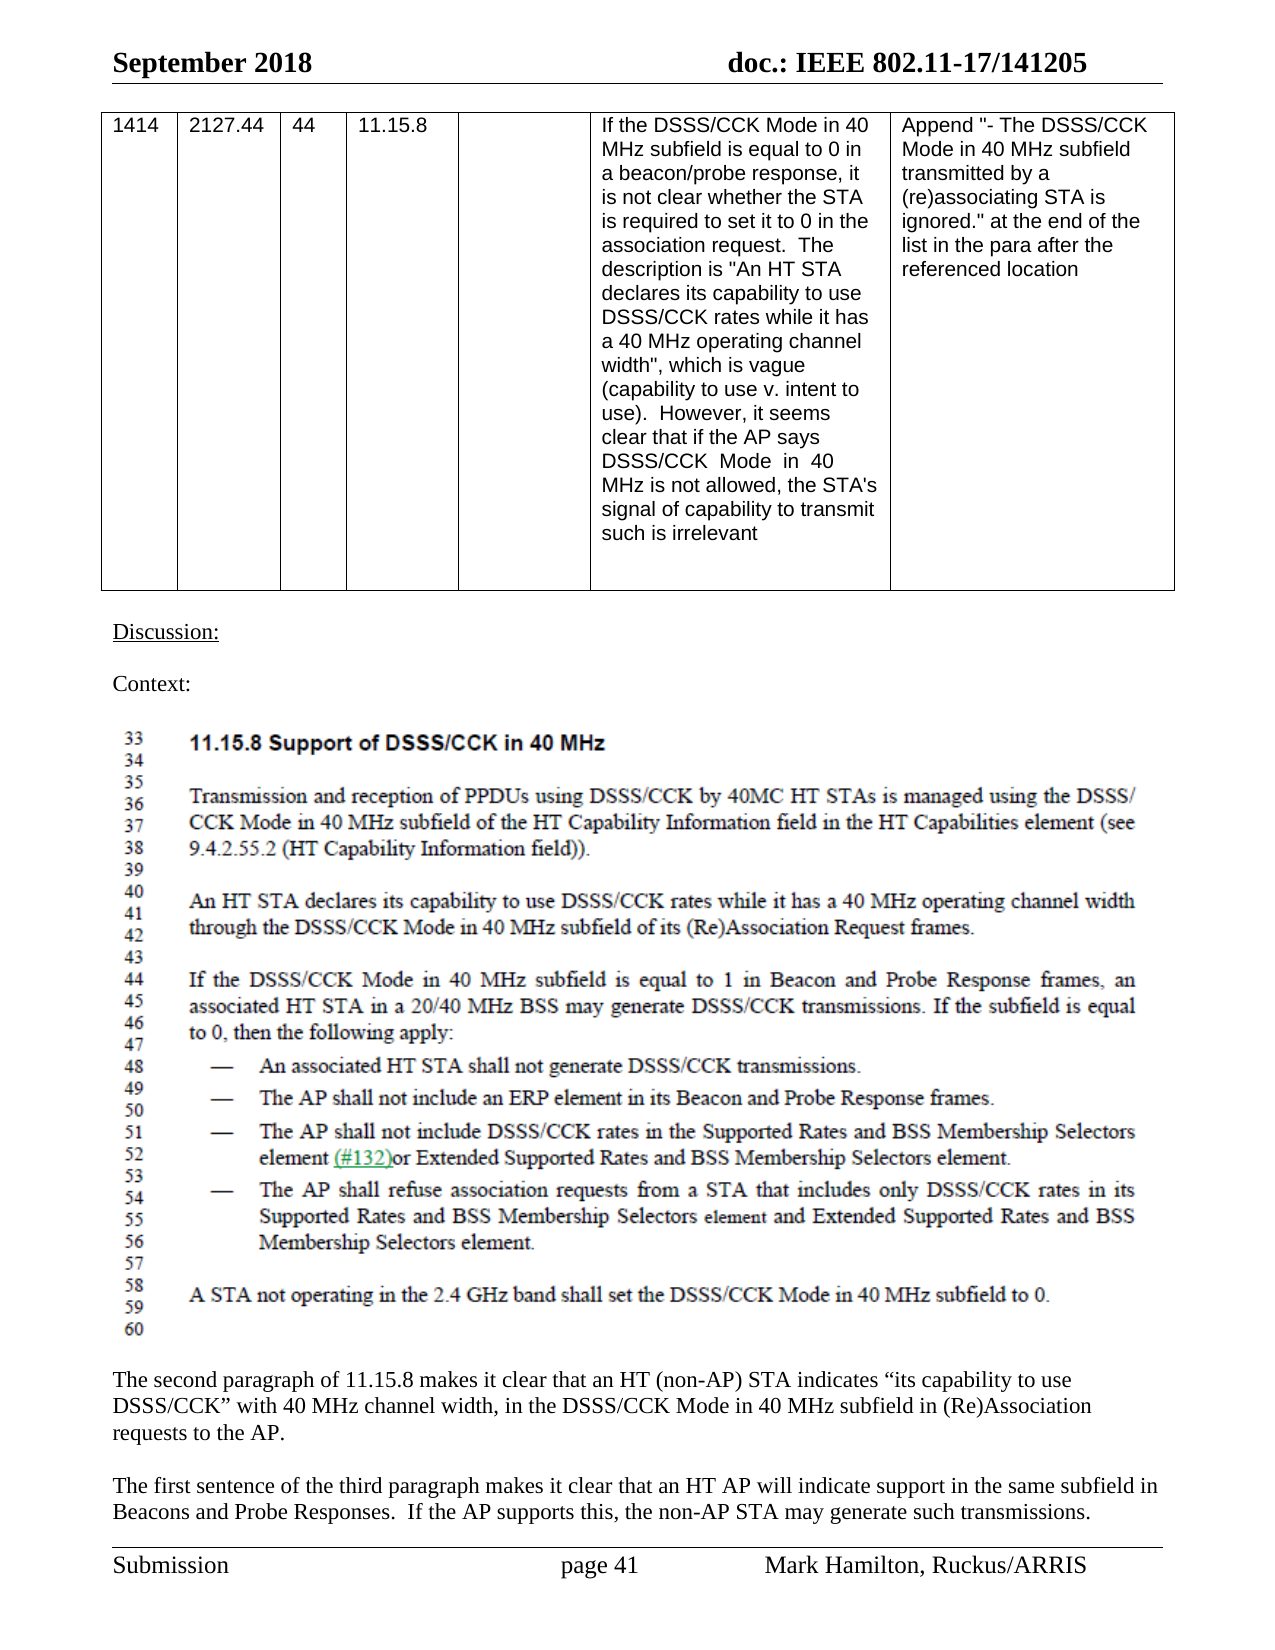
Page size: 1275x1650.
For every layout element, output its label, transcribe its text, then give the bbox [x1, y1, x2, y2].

text Discussion: [112, 618, 1163, 644]
table_header 11.15.8 [347, 113, 458, 590]
table_header Append "- The DSSS/CCK Mode in 40 MHz subfield transmitted by a (re)associating STA is ignored." at the end of the list in the para after the referenced location [891, 113, 1174, 590]
text The second paragraph of 11.15.8 makes it clear that an HT (non-AP) STA indicates “its capability to use DSSS/CCK” with 40 MHz channel width, in the DSSS/CCK Mode in 40 MHz subfield in (Re)Association requests to the AP. [112, 1366, 1163, 1445]
table_header 2127.44 [178, 113, 280, 590]
table_header 44 [281, 113, 346, 590]
table_header If the DSSS/CCK Mode in 40 MHz subfield is equal to 0 in a beacon/probe response, it is not clear whether the STA is required to set it to 0 in the association request. The description is "An HT STA declares its capability to use DSSS/CCK rates while it has a 40 MHz operating channel width", which is vague (capability to use v. intent to use). However, it seems clear that if the AP says DSSS/CCK Mode in 40 MHz is not allowed, the STA's signal of capability to transmit such is irrelevant [591, 113, 890, 590]
picture [112, 723, 1163, 1340]
table_header 1414 [102, 113, 177, 590]
text Context: [112, 670, 1163, 697]
table_header [459, 113, 590, 590]
text The first sentence of the third paragraph makes it clear that an HT AP will indicate support in the same subfield in Beacons and Probe Responses. If the AP supports this, the non-AP STA may generate such transmissions. [112, 1472, 1163, 1524]
